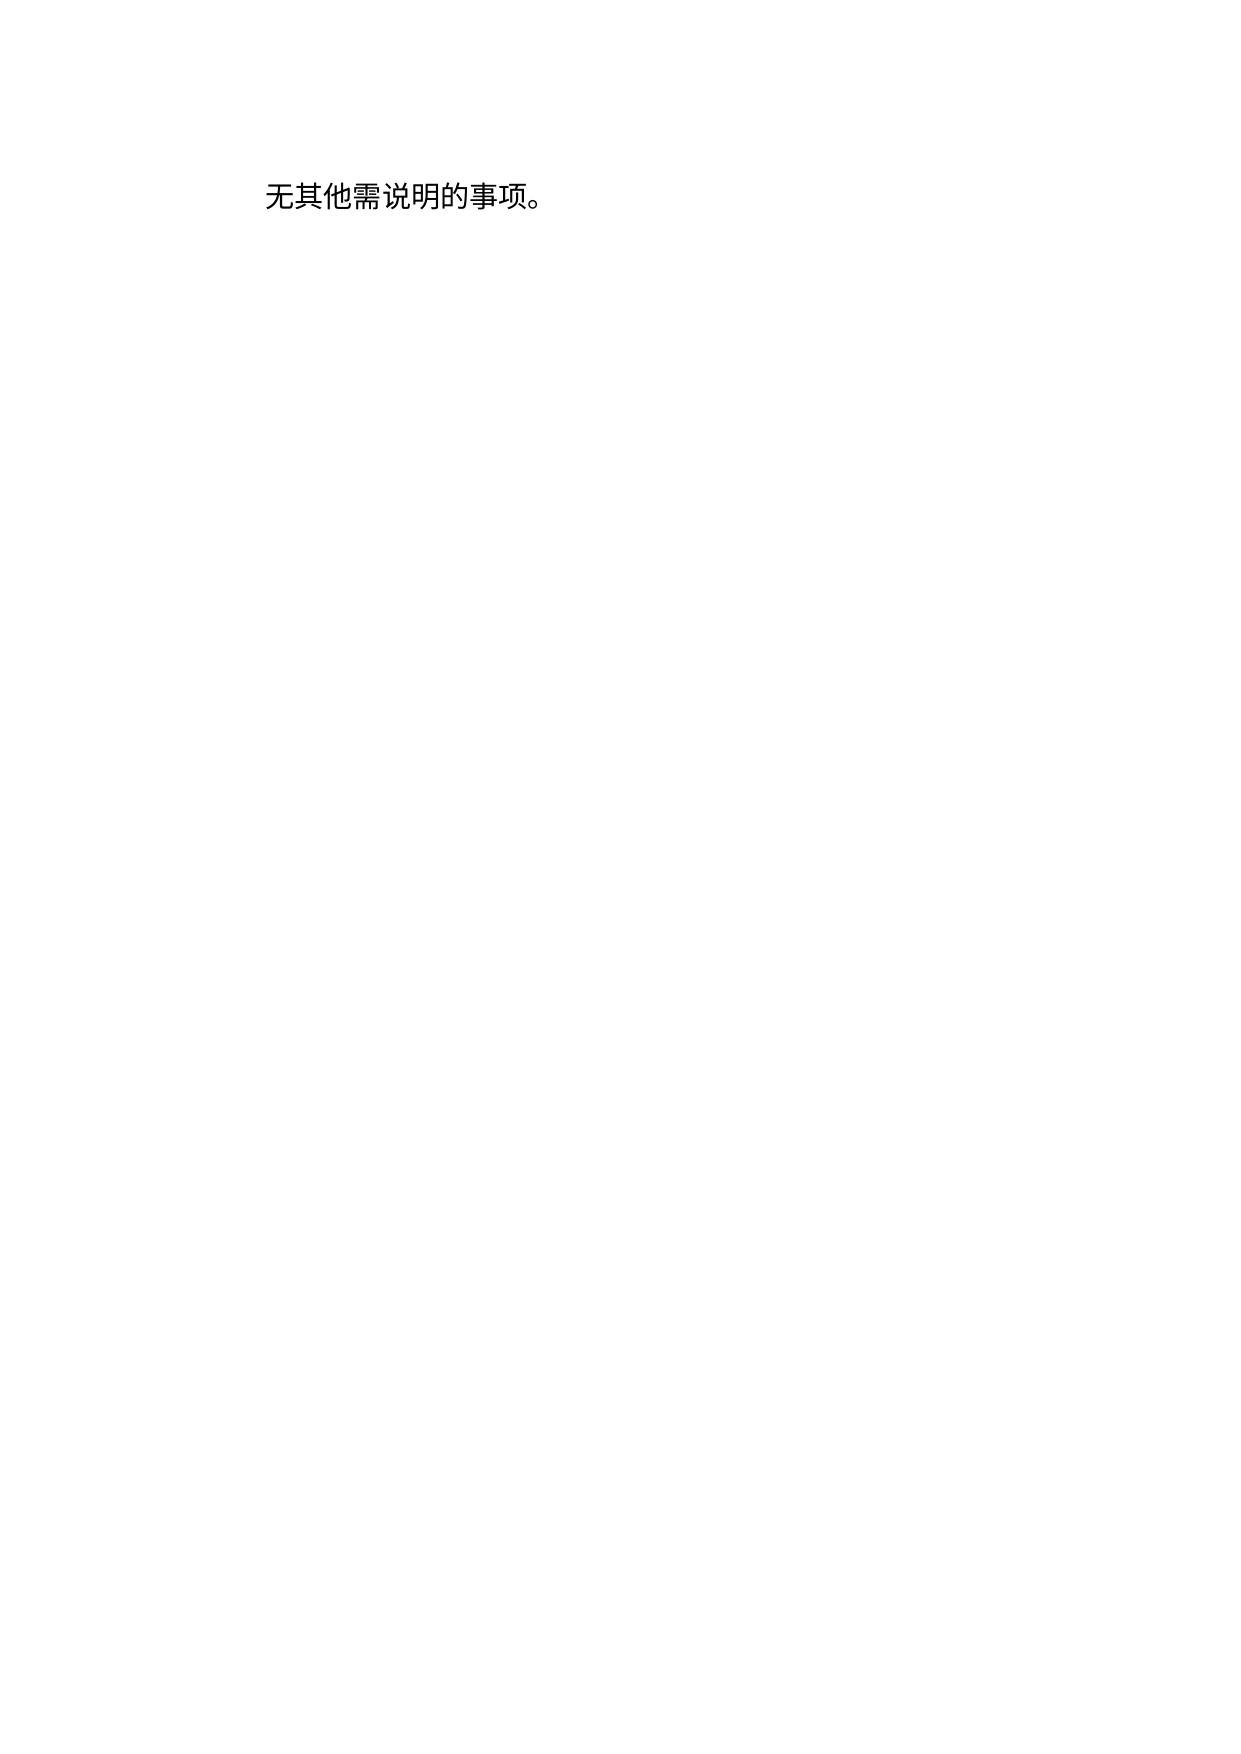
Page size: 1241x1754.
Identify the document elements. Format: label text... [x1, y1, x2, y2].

text 无其他需说明的事项。 [187, 162, 1053, 227]
